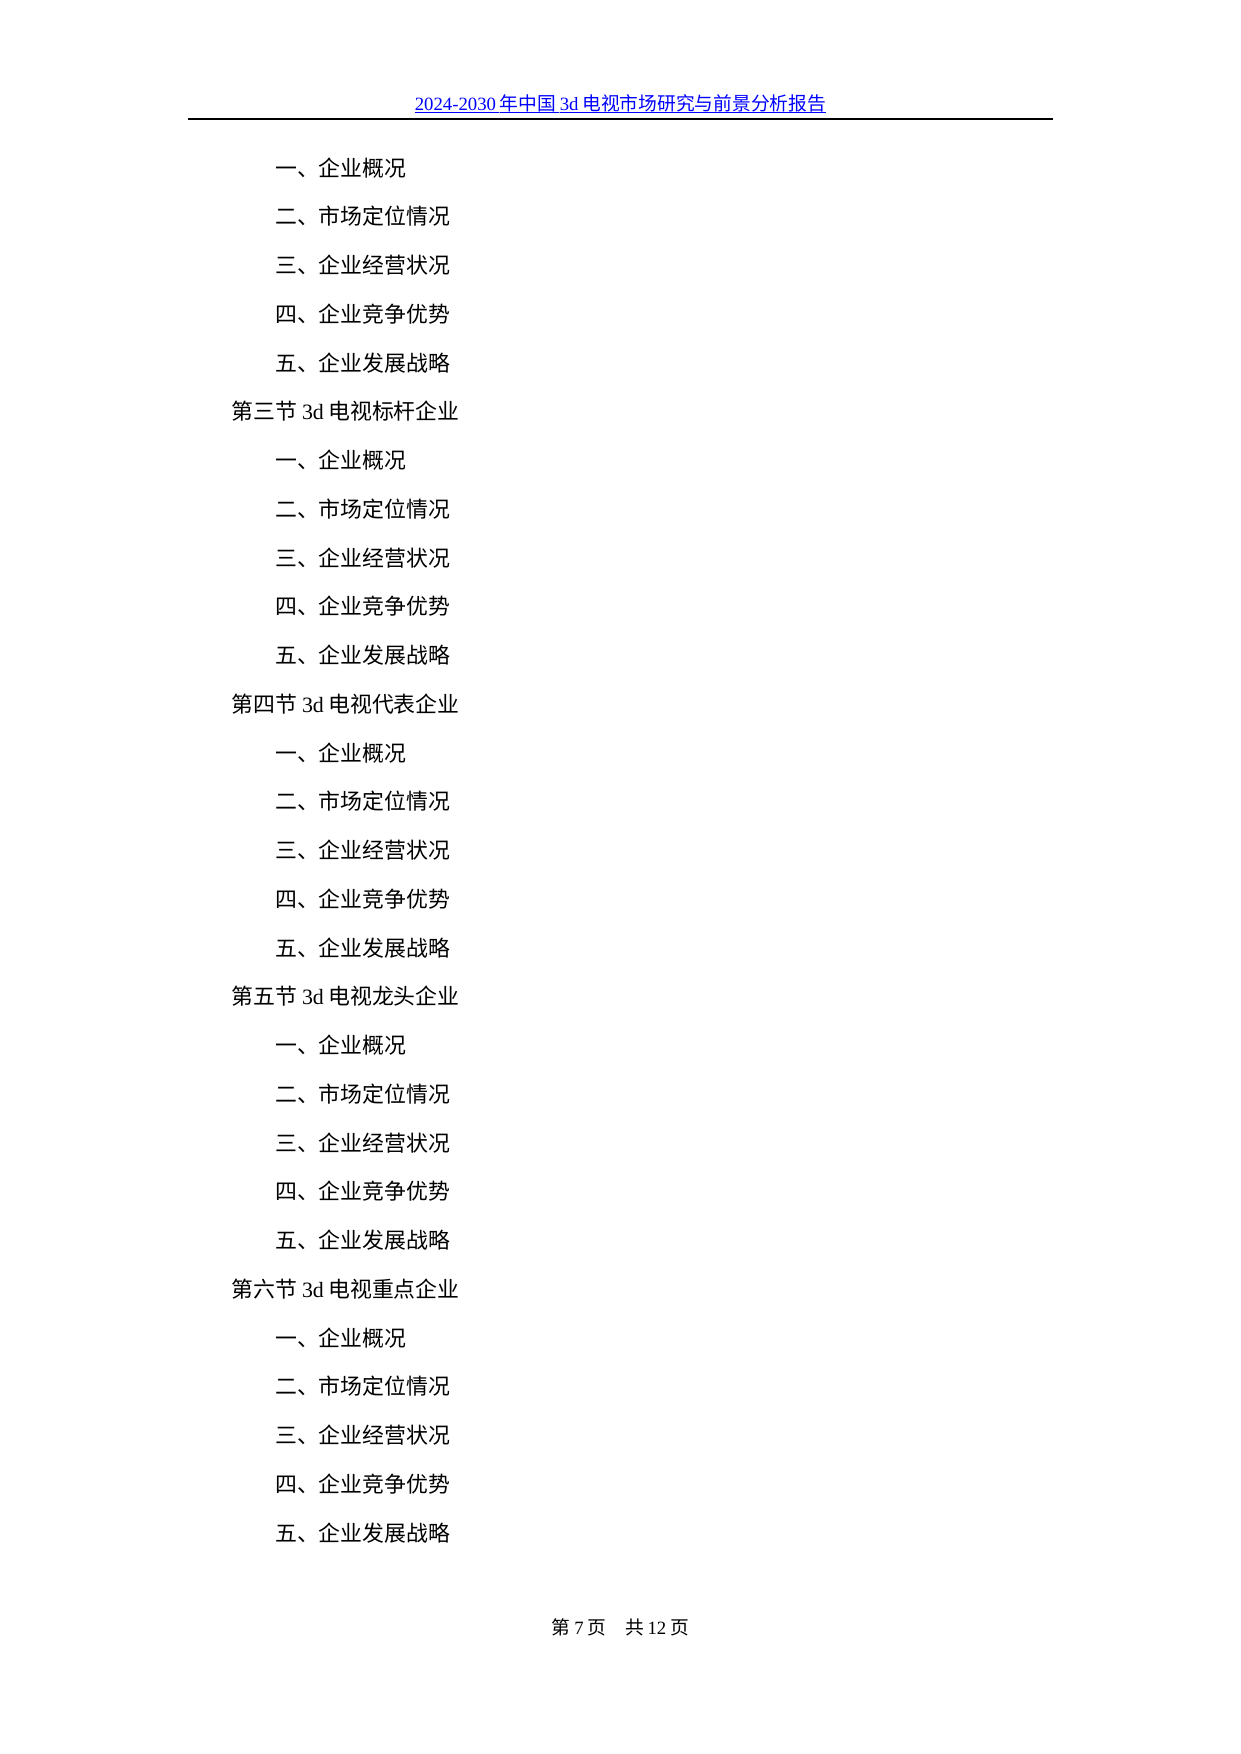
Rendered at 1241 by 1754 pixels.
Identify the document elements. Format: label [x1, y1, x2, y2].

text [187, 150, 1053, 1548]
